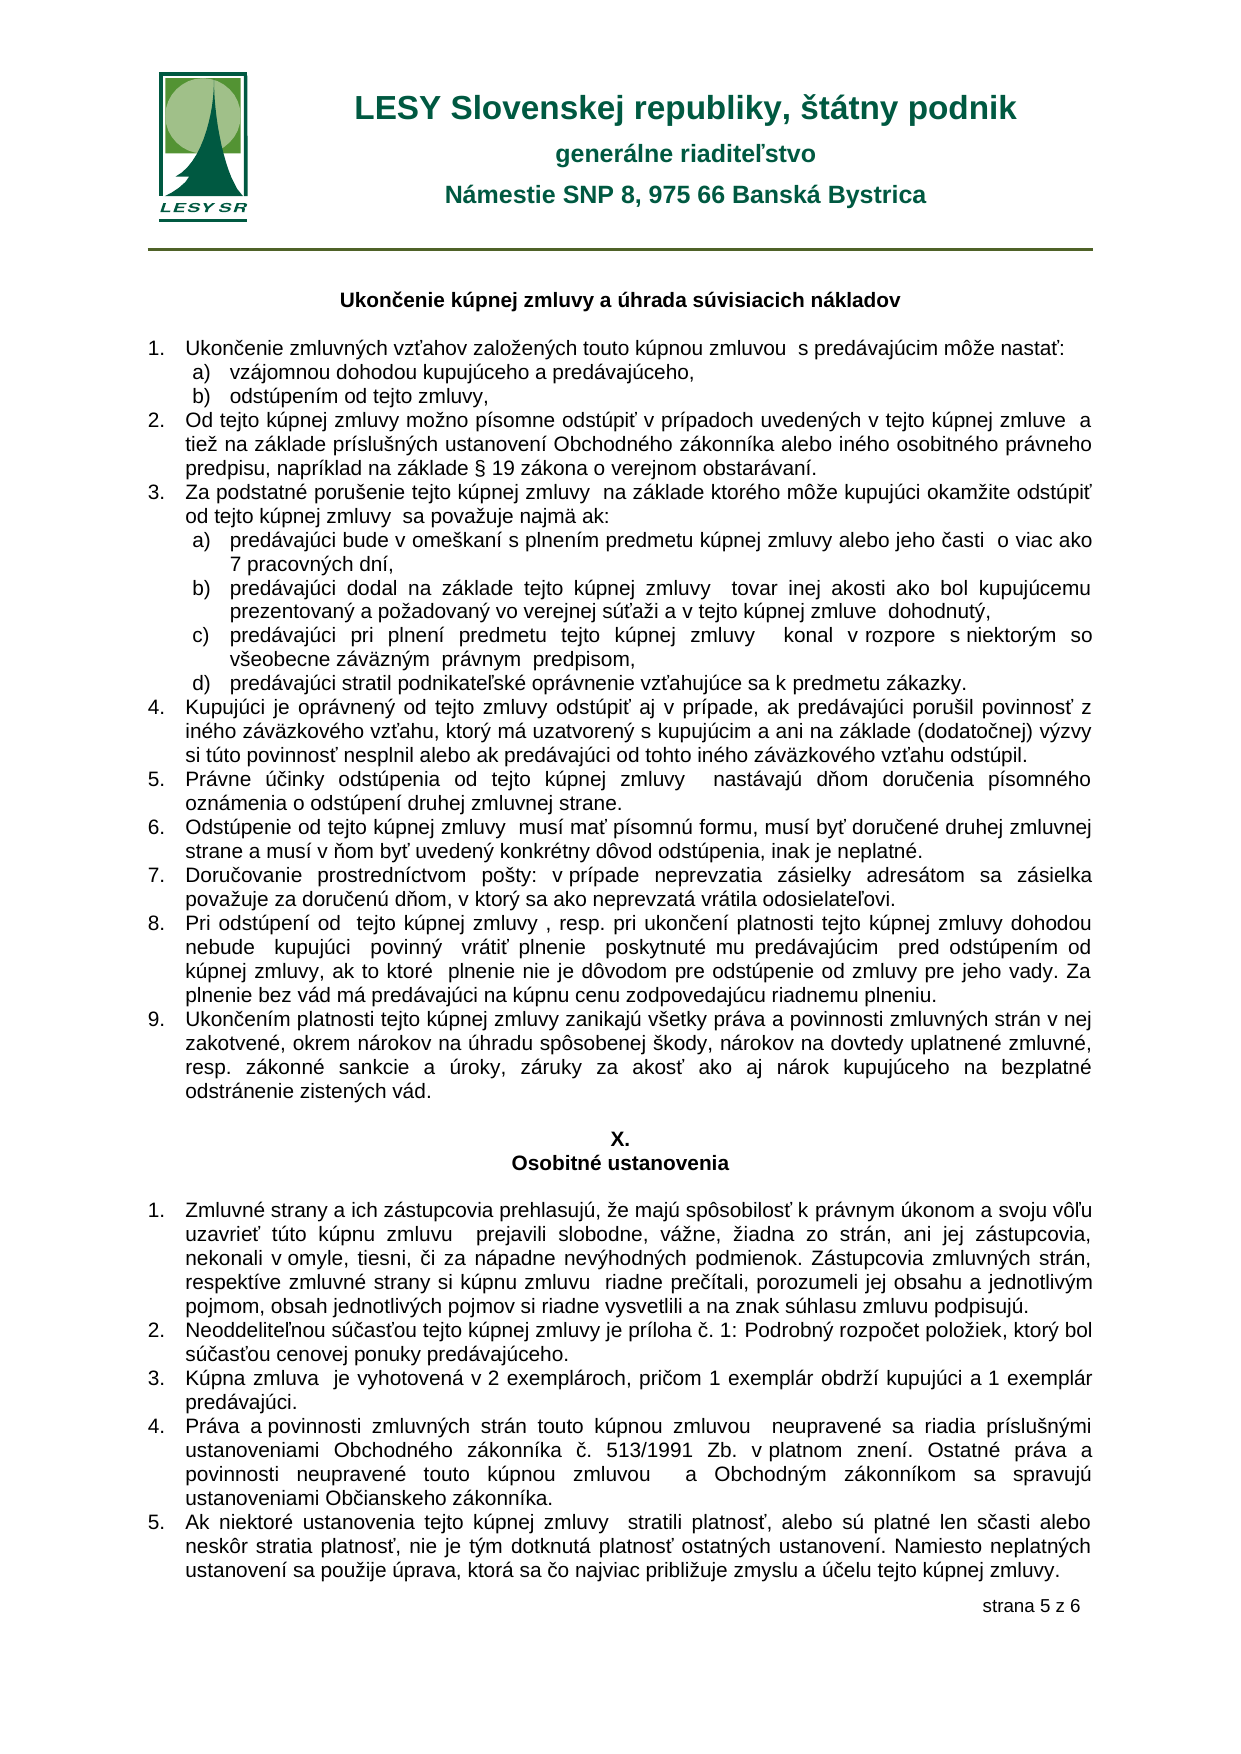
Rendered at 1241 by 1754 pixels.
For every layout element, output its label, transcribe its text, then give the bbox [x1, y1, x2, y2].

list predávajúci bude v omeškaní s plnením predmetu kúpnej zmluvy alebo jeho časti o viac ako 7 pracovných dní, [192, 527, 1093, 575]
list Práva a povinnosti zmluvných strán touto kúpnou zmluvou neupravené sa riadia príslušnými ustanoveniami Obchodného zákonníka č. 513/1991 Zb. v platnom znení. Ostatné práva a povinnosti neupravené touto kúpnou zmluvou a Obchodným zákonníkom sa spravujú ustanoveniami Občianskeho zákonníka. [148, 1414, 1093, 1510]
text Ukončenie kúpnej zmluvy a úhrada súvisiacich nákladov [148, 288, 1093, 312]
list predávajúci pri plnení predmetu tejto kúpnej zmluvy konal v rozpore s niektorým so všeobecne záväzným právnym predpisom, [192, 623, 1093, 671]
list Právne účinky odstúpenia od tejto kúpnej zmluvy nastávajú dňom doručenia písomného oznámenia o odstúpení druhej zmluvnej strane. [148, 767, 1093, 815]
text X. [148, 1126, 1093, 1150]
list Ukončenie zmluvných vzťahov založených touto kúpnou zmluvou s predávajúcim môže nastať: [148, 336, 1093, 360]
list Pri odstúpení od tejto kúpnej zmluvy , resp. pri ukončení platnosti tejto kúpnej zmluvy dohodou nebude kupujúci povinný vrátiť plnenie poskytnuté mu predávajúcim pred odstúpením od kúpnej zmluvy, ak to ktoré plnenie nie je dôvodom pre odstúpenie od zmluvy pre jeho vady. Za plnenie bez vád má predávajúci na kúpnu cenu zodpovedajúcu riadnemu plneniu. [148, 911, 1093, 1007]
list predávajúci stratil podnikateľské oprávnenie vzťahujúce sa k predmetu zákazky. [192, 671, 1093, 695]
list vzájomnou dohodou kupujúceho a predávajúceho, [192, 360, 1093, 384]
list Neoddeliteľnou súčasťou tejto kúpnej zmluvy je príloha č. 1: Podrobný rozpočet položiek, ktorý bol súčasťou cenovej ponuky predávajúceho. [148, 1318, 1093, 1366]
list Kúpna zmluva je vyhotovená v 2 exemplároch, pričom 1 exemplár obdrží kupujúci a 1 exemplár predávajúci. [148, 1366, 1093, 1414]
list Od tejto kúpnej zmluvy možno písomne odstúpiť v prípadoch uvedených v tejto kúpnej zmluve a tiež na základe príslušných ustanovení Obchodného zákonníka alebo iného osobitného právneho predpisu, napríklad na základe § 19 zákona o verejnom obstarávaní. [148, 408, 1093, 479]
list Zmluvné strany a ich zástupcovia prehlasujú, že majú spôsobilosť k právnym úkonom a svoju vôľu uzavrieť túto kúpnu zmluvu prejavili slobodne, vážne, žiadna zo strán, ani jej zástupcovia, nekonali v omyle, tiesni, či za nápadne nevýhodných podmienok. Zástupcovia zmluvných strán, respektíve zmluvné strany si kúpnu zmluvu riadne prečítali, porozumeli jej obsahu a jednotlivým pojmom, obsah jednotlivých pojmov si riadne vysvetlili a na znak súhlasu zmluvu podpisujú. [148, 1198, 1093, 1318]
list Doručovanie prostredníctvom pošty: v prípade neprevzatia zásielky adresátom sa zásielka považuje za doručenú dňom, v ktorý sa ako neprevzatá vrátila odosielateľovi. [148, 863, 1093, 911]
list Za podstatné porušenie tejto kúpnej zmluvy na základe ktorého môže kupujúci okamžite odstúpiť od tejto kúpnej zmluvy sa považuje najmä ak: [148, 479, 1093, 527]
list Ukončením platnosti tejto kúpnej zmluvy zanikajú všetky práva a povinnosti zmluvných strán v nej zakotvené, okrem nárokov na úhradu spôsobenej škody, nárokov na dovtedy uplatnené zmluvné, resp. zákonné sankcie a úroky, záruky za akosť ako aj nárok kupujúceho na bezplatné odstránenie zistených vád. [148, 1007, 1093, 1102]
list predávajúci dodal na základe tejto kúpnej zmluvy tovar inej akosti ako bol kupujúcemu prezentovaný a požadovaný vo verejnej súťaži a v tejto kúpnej zmluve dohodnutý, [192, 575, 1093, 623]
list Kupujúci je oprávnený od tejto zmluvy odstúpiť aj v prípade, ak predávajúci porušil povinnosť z iného záväzkového vzťahu, ktorý má uzatvorený s kupujúcim a ani na základe (dodatočnej) výzvy si túto povinnosť nesplnil alebo ak predávajúci od tohto iného záväzkového vzťahu odstúpil. [148, 695, 1093, 767]
list Odstúpenie od tejto kúpnej zmluvy musí mať písomnú formu, musí byť doručené druhej zmluvnej strane a musí v ňom byť uvedený konkrétny dôvod odstúpenia, inak je neplatné. [148, 815, 1093, 863]
text Osobitné ustanovenia [148, 1150, 1093, 1174]
list Ak niektoré ustanovenia tejto kúpnej zmluvy stratili platnosť, alebo sú platné len sčasti alebo neskôr stratia platnosť, nie je tým dotknutá platnosť ostatných ustanovení. Namiesto neplatných ustanovení sa použije úprava, ktorá sa čo najviac približuje zmyslu a účelu tejto kúpnej zmluvy. [148, 1510, 1093, 1582]
list odstúpením od tejto zmluvy, [192, 384, 1093, 408]
